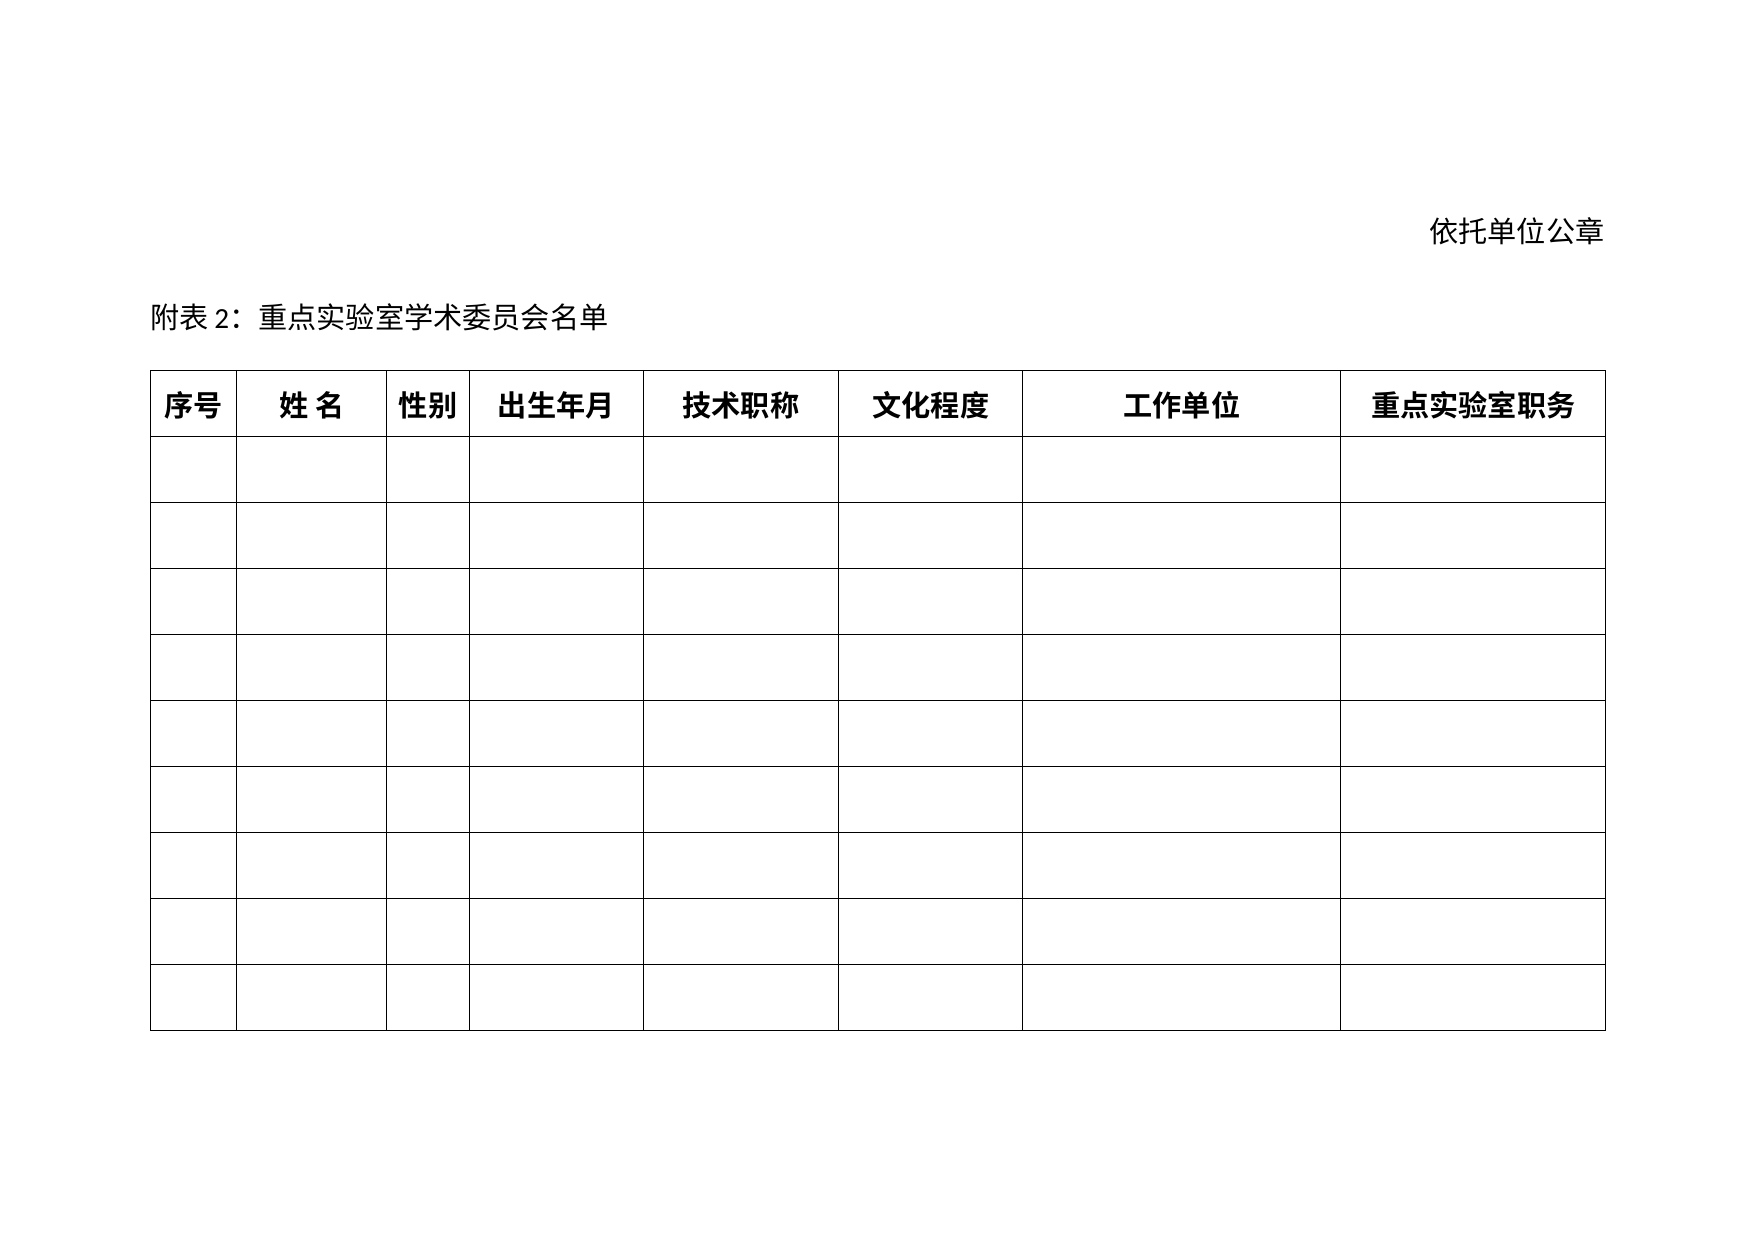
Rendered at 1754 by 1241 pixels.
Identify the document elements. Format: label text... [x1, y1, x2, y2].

table_cell [839, 767, 1022, 832]
table_cell [151, 503, 236, 568]
table_header 工作单位 [1023, 371, 1340, 436]
table_cell [839, 635, 1022, 700]
text 附表2：重点实验室学术委员会名单 [150, 284, 1604, 349]
table_cell [237, 635, 386, 700]
table_cell [470, 503, 643, 568]
table_cell [387, 899, 469, 964]
table_cell [237, 833, 386, 898]
table_cell [1341, 899, 1605, 964]
table_cell [470, 701, 643, 766]
table_cell [237, 767, 386, 832]
table_cell [470, 437, 643, 502]
table_cell [1341, 437, 1605, 502]
table_cell [237, 701, 386, 766]
table_cell [387, 767, 469, 832]
table_header 技术职称 [644, 371, 838, 436]
table_cell [1023, 437, 1340, 502]
table_cell [644, 965, 838, 1030]
table_cell [839, 833, 1022, 898]
table_cell [470, 899, 643, 964]
table_cell [470, 569, 643, 634]
table_cell [151, 701, 236, 766]
table_cell [237, 899, 386, 964]
table_cell [1023, 767, 1340, 832]
table_cell [151, 767, 236, 832]
table_cell [839, 569, 1022, 634]
table_cell [387, 569, 469, 634]
table_header 重点实验室职务 [1341, 371, 1605, 436]
table_cell [839, 701, 1022, 766]
table_cell [644, 437, 838, 502]
table_cell [387, 503, 469, 568]
table_cell [839, 965, 1022, 1030]
table_cell [1341, 767, 1605, 832]
table_cell [644, 503, 838, 568]
table_cell [470, 965, 643, 1030]
table_cell [151, 965, 236, 1030]
table_cell [1341, 965, 1605, 1030]
table_cell [1341, 833, 1605, 898]
table_cell [151, 569, 236, 634]
table_cell [151, 635, 236, 700]
table_cell [237, 569, 386, 634]
table_cell [470, 767, 643, 832]
table_cell [1341, 569, 1605, 634]
table_cell [644, 899, 838, 964]
table_header 性别 [387, 371, 469, 436]
table_cell [1023, 635, 1340, 700]
table_cell [1023, 503, 1340, 568]
table_header 出生年月 [470, 371, 643, 436]
table_cell [151, 899, 236, 964]
table_cell [1341, 701, 1605, 766]
table_cell [1023, 965, 1340, 1030]
table_header 文化程度 [839, 371, 1022, 436]
text 依托单位公章 [150, 198, 1604, 263]
table_cell [237, 503, 386, 568]
table_header 序号 [151, 371, 236, 436]
table_cell [644, 833, 838, 898]
table_cell [1023, 569, 1340, 634]
table_cell [237, 437, 386, 502]
table_cell [387, 437, 469, 502]
table_cell [237, 965, 386, 1030]
table_cell [1023, 701, 1340, 766]
table_cell [1341, 503, 1605, 568]
table_cell [644, 635, 838, 700]
table_cell [644, 569, 838, 634]
table_cell [387, 965, 469, 1030]
table_cell [644, 767, 838, 832]
table_cell [151, 437, 236, 502]
table_header 姓 名 [237, 371, 386, 436]
table_cell [1023, 899, 1340, 964]
table_cell [839, 503, 1022, 568]
table_cell [839, 437, 1022, 502]
table_cell [839, 899, 1022, 964]
table_cell [470, 833, 643, 898]
table_cell [387, 635, 469, 700]
table_cell [470, 635, 643, 700]
table_cell [387, 833, 469, 898]
table_cell [1341, 635, 1605, 700]
table_cell [644, 701, 838, 766]
table_cell [387, 701, 469, 766]
table_cell [151, 833, 236, 898]
table_cell [1023, 833, 1340, 898]
